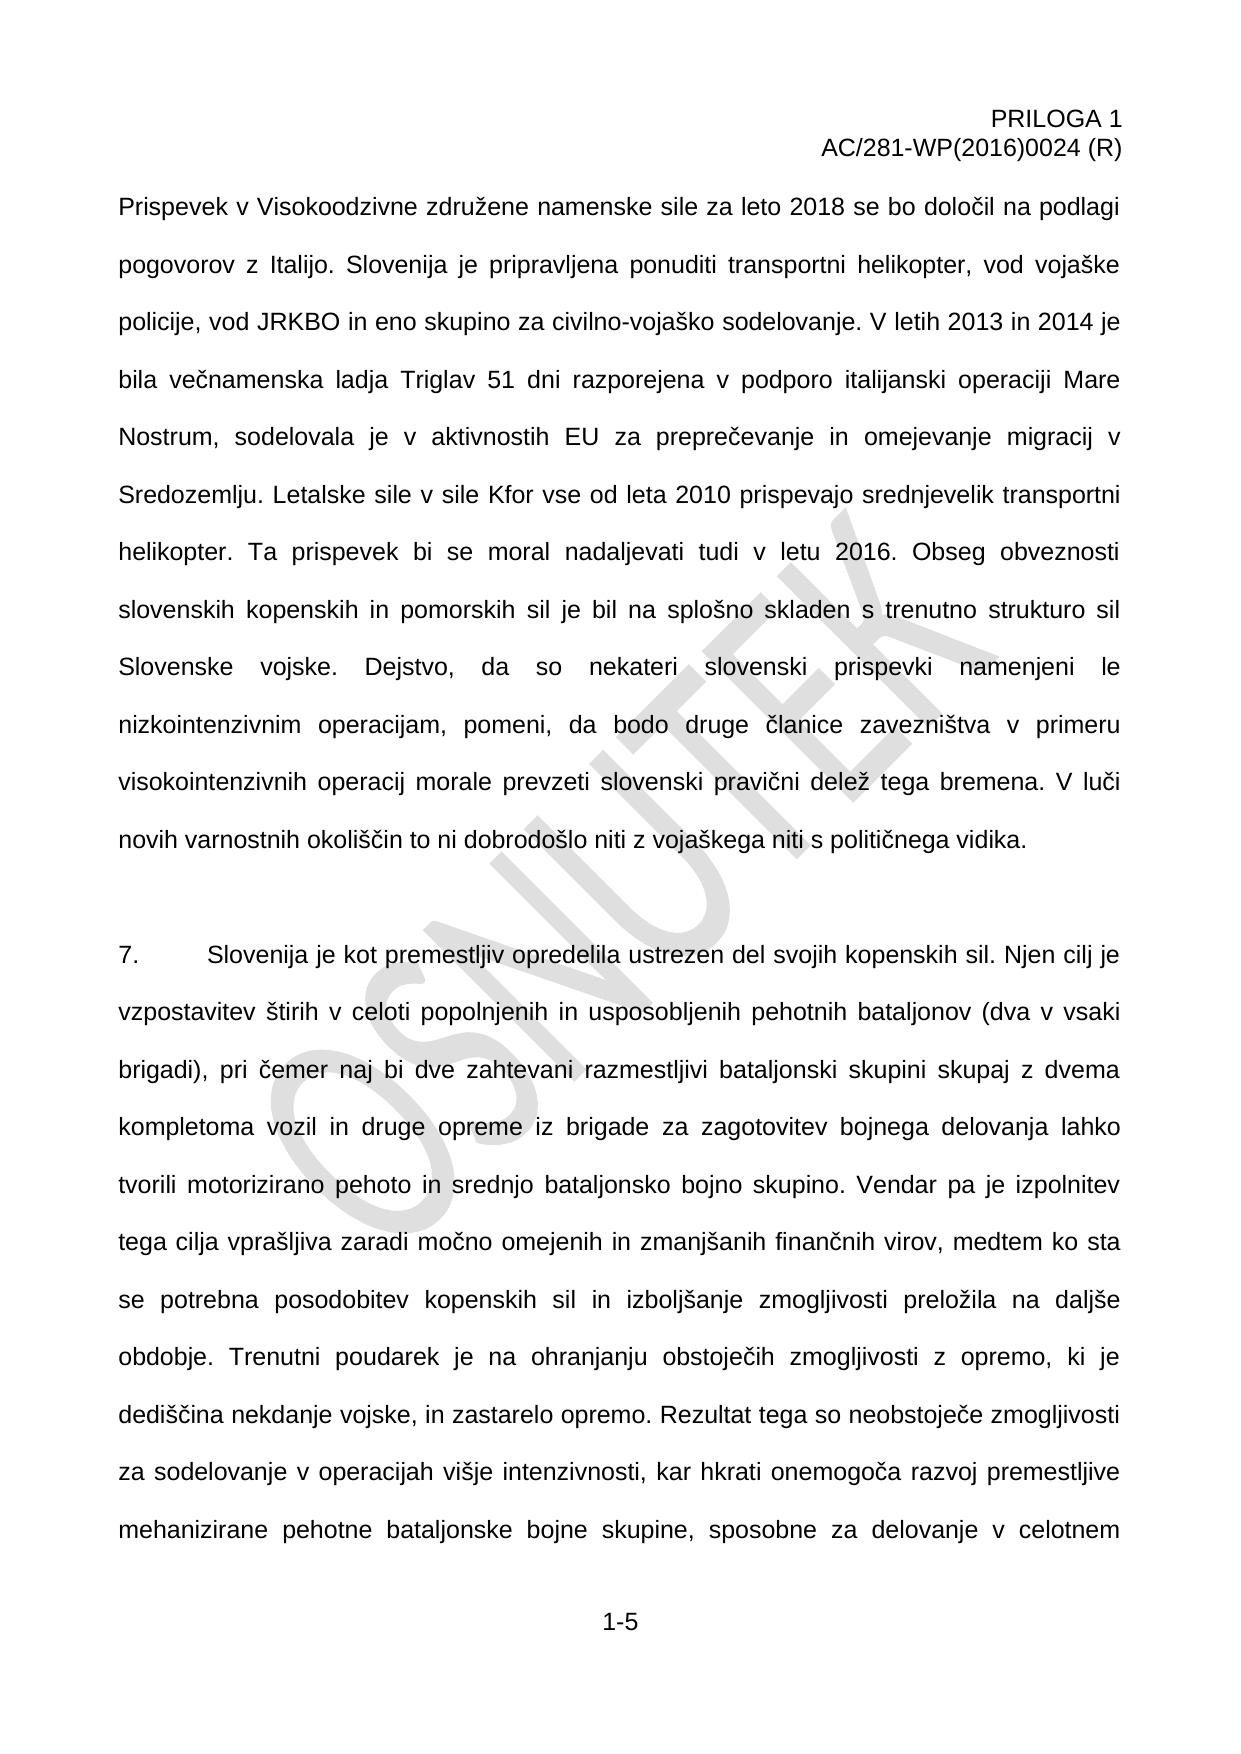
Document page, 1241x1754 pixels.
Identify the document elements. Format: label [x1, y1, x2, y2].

list [118, 192, 1122, 854]
list [118, 940, 1122, 1544]
